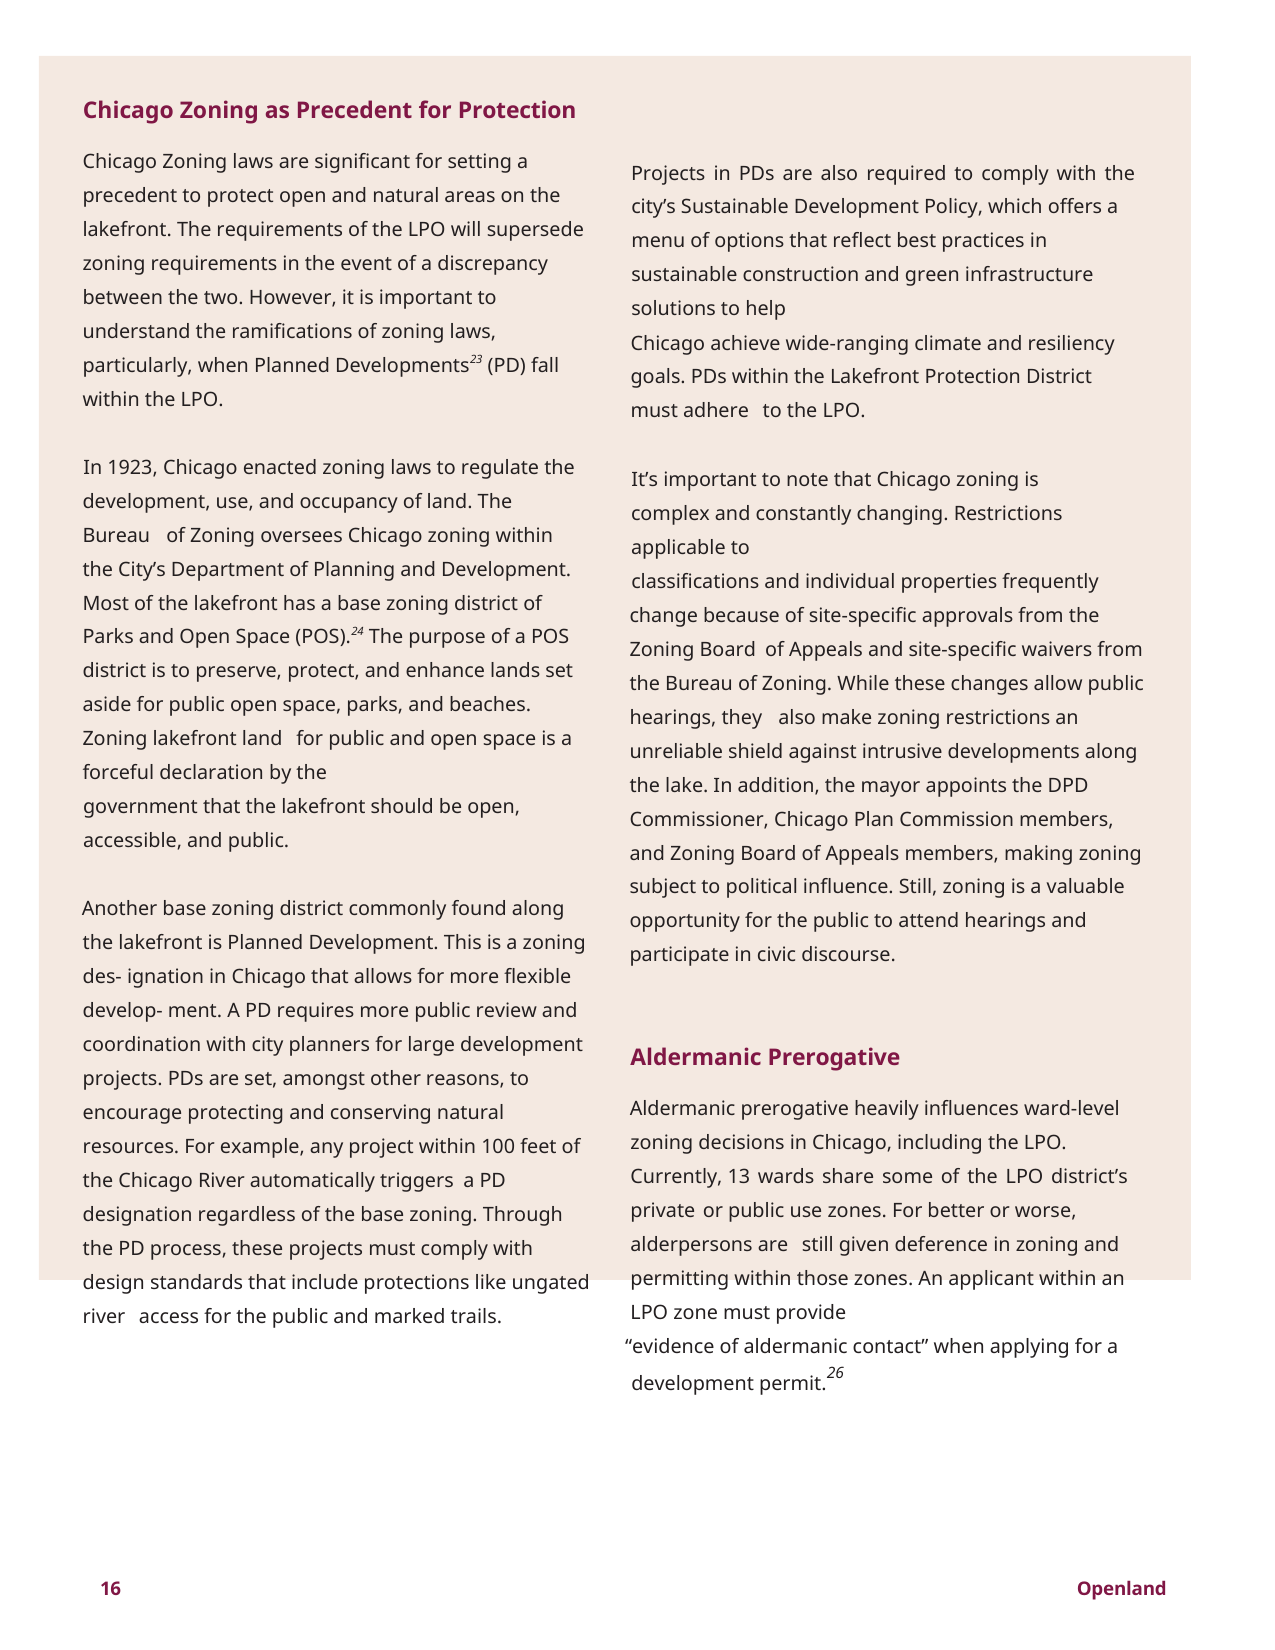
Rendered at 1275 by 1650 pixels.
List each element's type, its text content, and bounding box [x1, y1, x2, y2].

text It’s important to note that Chicago zoning is complex and constantly changing. Restrictions applicable to [631, 465, 1123, 560]
text In 1923, Chicago enacted zoning laws to regulate the development, use, and occupancy of land. The Bureau of Zoning oversees Chicago zoning within the City’s Department of Planning and Development. Most of the lakefront has a base zoning district of Parks and Open Space (POS).24 The purpose of a POS district is to preserve, protect, and enhance lands set aside for public open space, parks, and beaches. Zoning lakefront land for public and open space is a forceful declaration by the [82, 453, 578, 786]
text Projects in PDs are also required to comply with the city’s Sustainable Development Policy, which offers a menu of options that reflect best practices in sustainable construction and green infrastructure solutions to help [631, 159, 1142, 322]
text “evidence of aldermanic contact” when applying for a development permit.26 [625, 1333, 1142, 1396]
text Another base zoning district commonly found along the lakefront is Planned Development. This is a zoning des- ignation in Chicago that allows for more flexible develop- ment. A PD requires more public review and coordination with city planners for large development projects. PDs are set, amongst other reasons, to encourage protecting and conserving natural resources. For example, any project within 100 feet of the Chicago River automatically triggers a PD designation regardless of the base zoning. Through the PD process, these projects must comply with design standards that include protections like ungated river access for the public and marked trails. [82, 894, 595, 1329]
subtitle Chicago Zoning as Precedent for Protection [83, 93, 600, 125]
text Chicago Zoning laws are significant for setting a precedent to protect open and natural areas on the lakefront. The requirements of the LPO will supersede zoning requirements in the event of a discrepancy between the two. However, it is important to understand the ramifications of zoning laws, particularly, when Planned Developments23 (PD) fall within the LPO. [82, 148, 586, 412]
text Chicago achieve wide-ranging climate and resiliency goals. PDs within the Lakefront Protection District must adhere to the LPO. [630, 329, 1145, 424]
subtitle Aldermanic Prerogative [630, 1041, 1275, 1072]
text Aldermanic prerogative heavily influences ward-level zoning decisions in Chicago, including the LPO. Currently, 13 wards share some of the LPO district’s private or public use zones. For better or worse, alderpersons are still given deference in zoning and permitting within those zones. An applicant within an LPO zone must provide [629, 1095, 1136, 1325]
text government that the lakefront should be open, accessible, and public. [83, 793, 600, 853]
text classifications and individual properties frequently change because of site-specific approvals from the Zoning Board of Appeals and site-specific waivers from the Bureau of Zoning. While these changes allow public hearings, they also make zoning restrictions an unreliable shield against intrusive developments along the lake. In addition, the mayor appoints the DPD Commissioner, Chicago Plan Commission members, and Zoning Board of Appeals members, making zoning subject to political influence. Still, zoning is a valuable opportunity for the public to attend hearings and participate in civic discourse. [629, 567, 1154, 968]
